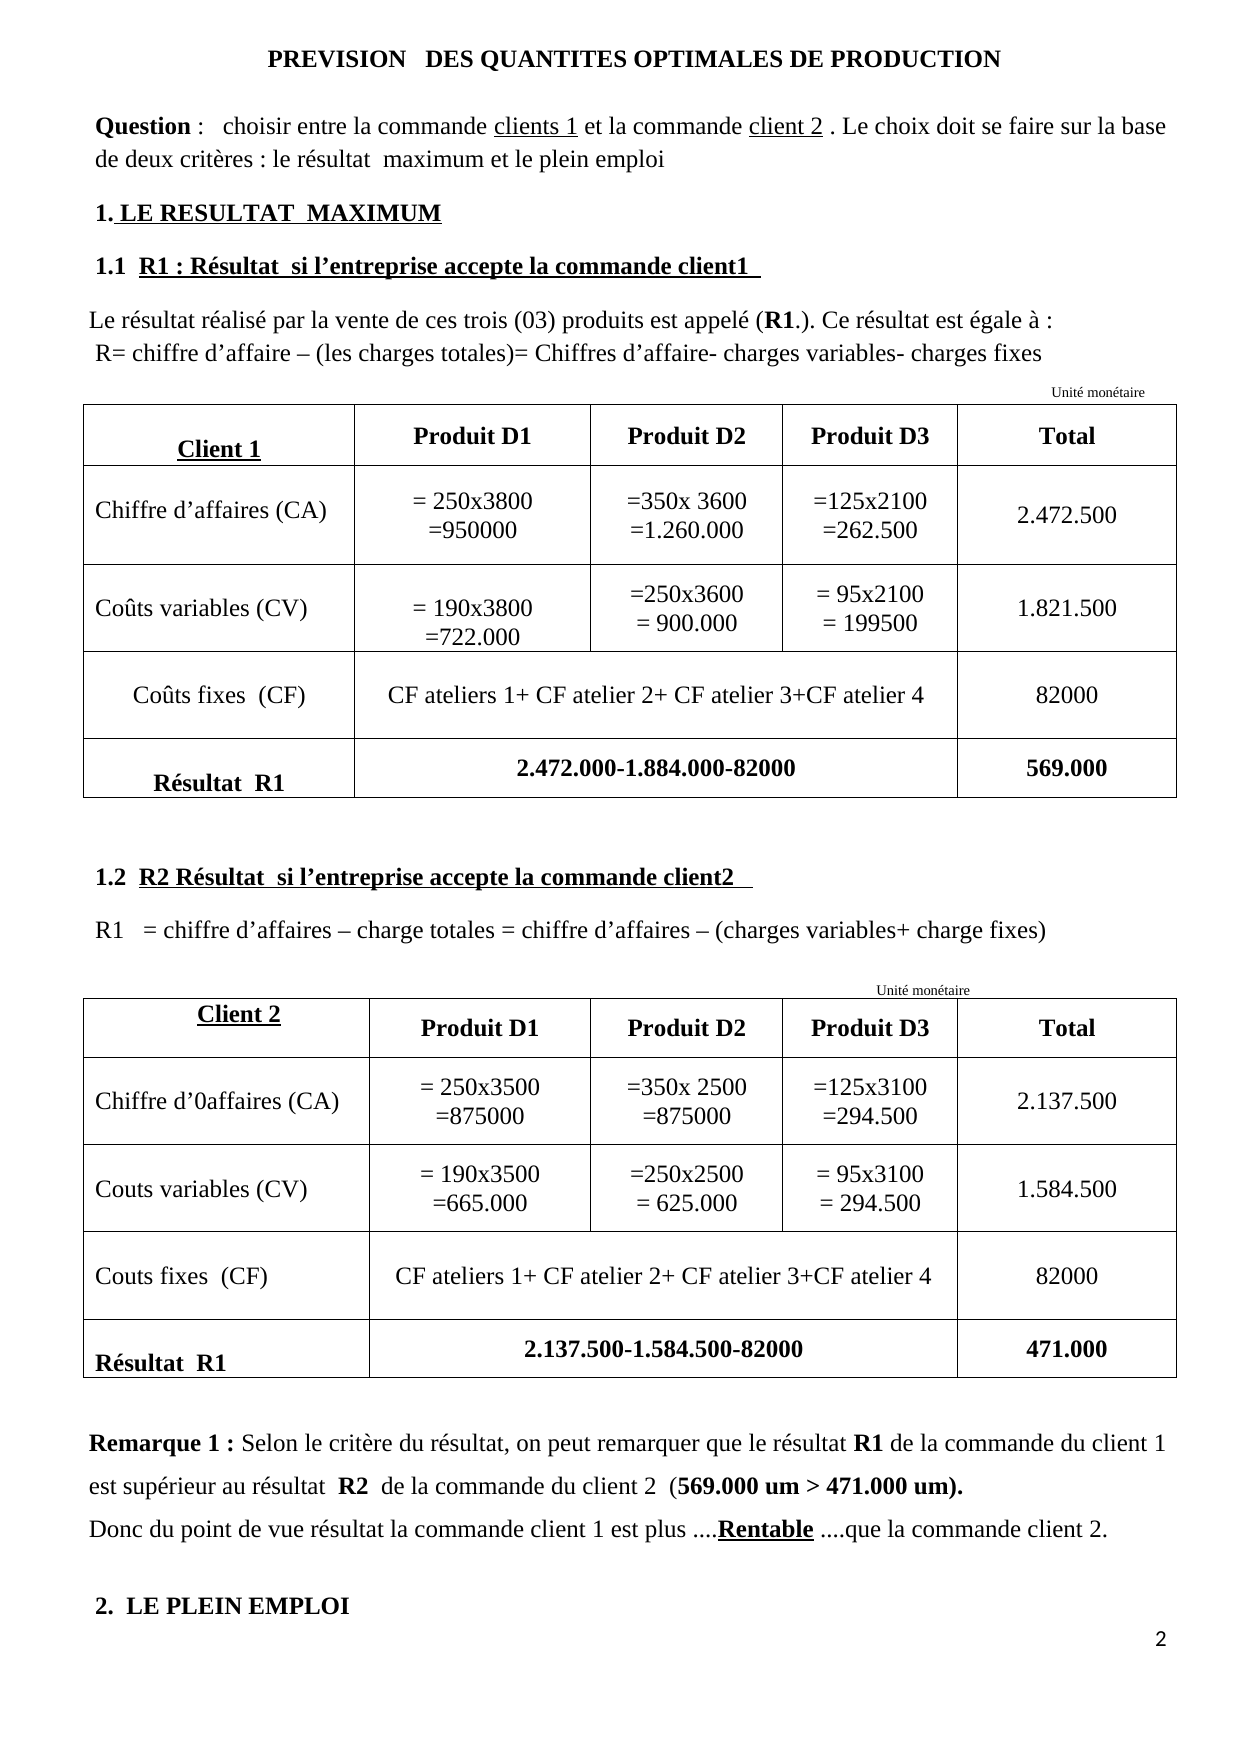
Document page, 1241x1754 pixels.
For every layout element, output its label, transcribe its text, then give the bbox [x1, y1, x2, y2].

text Question : choisir entre la commande clients 1 et la commande client 2 . Le choix doit se faire sur la base de deux critères : le résultat maximum et le plein emploi [95, 111, 1167, 172]
table_header Produit D3 [783, 405, 957, 465]
table_cell = 190x3500 =665.000 [370, 1145, 590, 1231]
text 1.2 R2 Résultat si l’entreprise accepte la commande client2 [95, 862, 1167, 890]
table_cell Coûts fixes (CF) [84, 652, 354, 738]
table_cell =250x3600 = 900.000 [591, 565, 782, 651]
text Unité monétaire [89, 969, 1167, 998]
table_header Produit D1 [355, 405, 590, 465]
table_cell 2.137.500 [958, 1058, 1176, 1144]
text R1 = chiffre d’affaires – charge totales = chiffre d’affaires – (charges variables+ charge fixes) [95, 916, 1167, 944]
table_cell = 250x3800 =950000 [355, 466, 590, 563]
table_cell = 250x3500 =875000 [370, 1058, 590, 1144]
table_cell Couts variables (CV) [84, 1145, 369, 1231]
text PREVISION DES QUANTITES OPTIMALES DE PRODUCTION [95, 44, 1167, 73]
text R= chiffre d’affaire – (les charges totales)= Chiffres d’affaire- charges variables- charges fixes [89, 338, 1167, 367]
text Le résultat réalisé par la vente de ces trois (03) produits est appelé (R1.). Ce résultat est égale à : [89, 305, 1167, 334]
table_cell 2.472.500 [958, 466, 1176, 563]
table_header Total [958, 999, 1176, 1057]
table_header Total [958, 405, 1176, 465]
table_cell CF ateliers 1+ CF atelier 2+ CF atelier 3+CF atelier 4 [370, 1232, 957, 1318]
table_cell 471.000 [958, 1320, 1176, 1377]
table_cell Couts fixes (CF) [84, 1232, 369, 1318]
table_header Client 2 [84, 999, 369, 1057]
table_cell Chiffre d’0affaires (CA) [84, 1058, 369, 1144]
table_cell =350x 3600 =1.260.000 [591, 466, 782, 563]
table_cell =125x2100 =262.500 [783, 466, 957, 563]
table_header Client 1 [84, 405, 354, 465]
table_cell 1.821.500 [958, 565, 1176, 651]
text Unité monétaire [89, 371, 1167, 400]
table_cell CF ateliers 1+ CF atelier 2+ CF atelier 3+CF atelier 4 [355, 652, 957, 738]
table_cell 82000 [958, 1232, 1176, 1318]
text Donc du point de vue résultat la commande client 1 est plus ....Rentable ....que la commande client 2. [89, 1514, 1167, 1543]
table_cell =250x2500 = 625.000 [591, 1145, 782, 1231]
table_cell 2.472.000-1.884.000-82000 [355, 739, 957, 797]
text Remarque 1 : Selon le critère du résultat, on peut remarquer que le résultat R1 de la commande du client 1 est supérieur au résultat R2 de la commande du client 2 (569.000 um > 471.000 um). [89, 1428, 1167, 1500]
table_cell =125x3100 =294.500 [783, 1058, 957, 1144]
table_cell Résultat R1 [84, 739, 354, 797]
text 1.1 R1 : Résultat si l’entreprise accepte la commande client1 [95, 251, 1167, 280]
table_cell = 190x3800 =722.000 [355, 565, 590, 651]
table_cell 1.584.500 [958, 1145, 1176, 1231]
table_cell 82000 [958, 652, 1176, 738]
table_cell 2.137.500-1.584.500-82000 [370, 1320, 957, 1377]
table_cell Résultat R1 [84, 1320, 369, 1377]
table_cell = 95x3100 = 294.500 [783, 1145, 957, 1231]
table_cell = 95x2100 = 199500 [783, 565, 957, 651]
table_header Produit D2 [591, 405, 782, 465]
table_cell Chiffre d’affaires (CA) [84, 466, 354, 563]
table_cell Coûts variables (CV) [84, 565, 354, 651]
table_header Produit D1 [370, 999, 590, 1057]
table_cell =350x 2500 =875000 [591, 1058, 782, 1144]
table_cell 569.000 [958, 739, 1176, 797]
table_header Produit D2 [591, 999, 782, 1057]
table_header Produit D3 [783, 999, 957, 1057]
text 1. LE RESULTAT MAXIMUM [95, 198, 1167, 226]
text 2. LE PLEIN EMPLOI [95, 1591, 1167, 1619]
